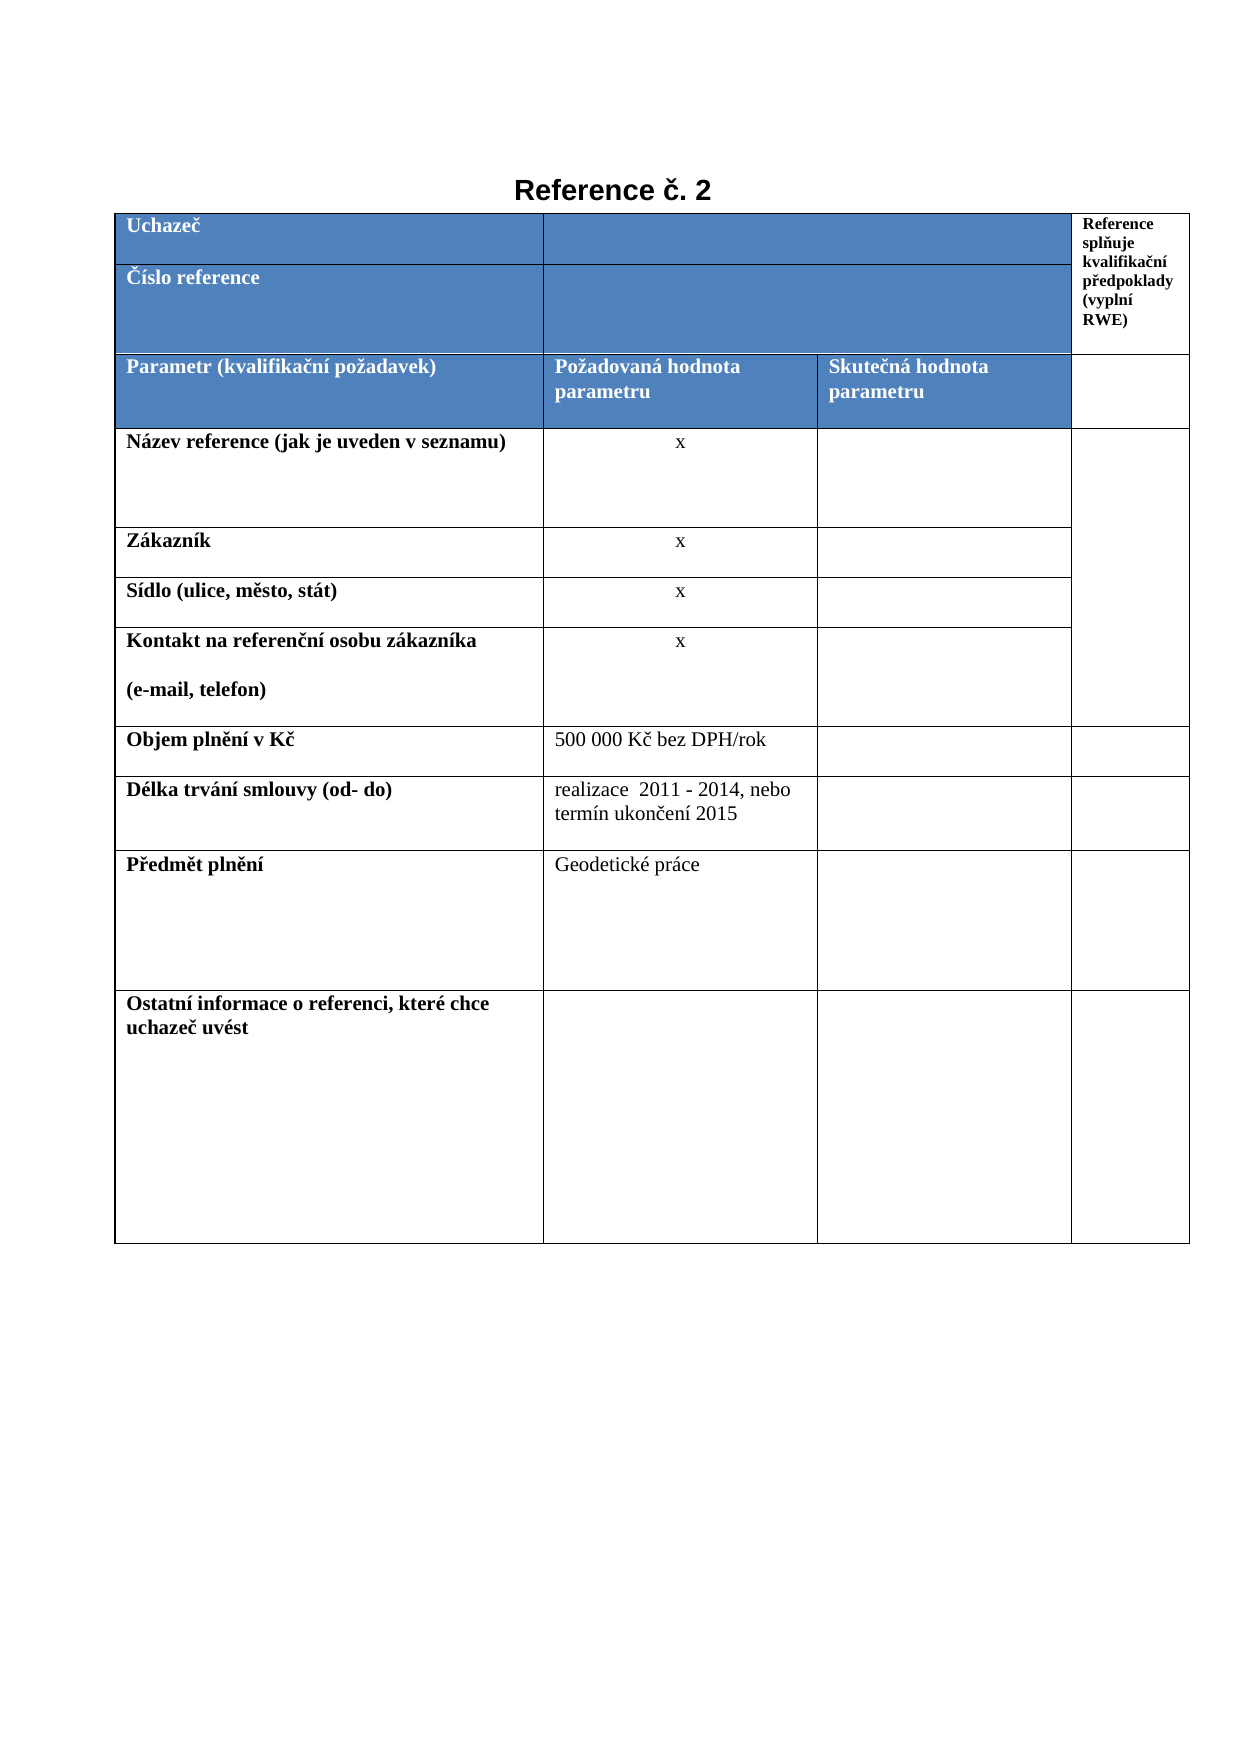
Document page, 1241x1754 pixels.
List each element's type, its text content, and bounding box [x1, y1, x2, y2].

table_header Reference splňuje kvalifikační předpoklady (vyplní RWE) [1072, 214, 1189, 353]
table_cell Geodetické práce [544, 851, 817, 990]
table_cell [818, 578, 1071, 627]
table_cell [544, 991, 817, 1243]
table_cell [818, 628, 1071, 726]
table_cell Požadovaná hodnota parametru [544, 355, 817, 428]
table_cell [818, 991, 1071, 1243]
table_cell Skutečná hodnota parametru [818, 355, 1071, 428]
table_cell [818, 429, 1071, 527]
table_cell Zákazník [116, 528, 543, 577]
table_cell x [544, 528, 817, 577]
table_cell Sídlo (ulice, město, stát) [116, 578, 543, 627]
table_cell [1072, 727, 1189, 776]
table_cell [1072, 429, 1189, 726]
table_cell Ostatní informace o referenci, které chce uchazeč uvést [116, 991, 543, 1243]
table_cell Předmět plnění [116, 851, 543, 990]
table_cell Objem plnění v Kč [116, 727, 543, 776]
table_header [544, 214, 1071, 264]
table_cell [1072, 355, 1189, 428]
table_cell [818, 528, 1071, 577]
table_cell [818, 777, 1071, 850]
table_cell [1072, 851, 1189, 990]
table_cell Kontakt na referenční osobu zákazníka (e-mail, telefon) [116, 628, 543, 726]
table_cell x [544, 429, 817, 527]
table_cell [1072, 991, 1189, 1243]
table_header Uchazeč [116, 214, 543, 264]
table_cell Číslo reference [116, 265, 543, 353]
table_cell x [544, 578, 817, 627]
table_cell [544, 265, 1071, 353]
table_cell Parametr (kvalifikační požadavek) [116, 355, 543, 428]
table_cell realizace 2011 - 2014, nebo termín ukončení 2015 [544, 777, 817, 850]
table_cell Název reference (jak je uveden v seznamu) [116, 429, 543, 527]
table_cell 500 000 Kč bez DPH/rok [544, 727, 817, 776]
title Reference č. 2 [148, 173, 1078, 206]
table_cell Délka trvání smlouvy (od- do) [116, 777, 543, 850]
table_cell x [544, 628, 817, 726]
table_cell [1072, 777, 1189, 850]
table_cell [818, 727, 1071, 776]
table_cell [818, 851, 1071, 990]
